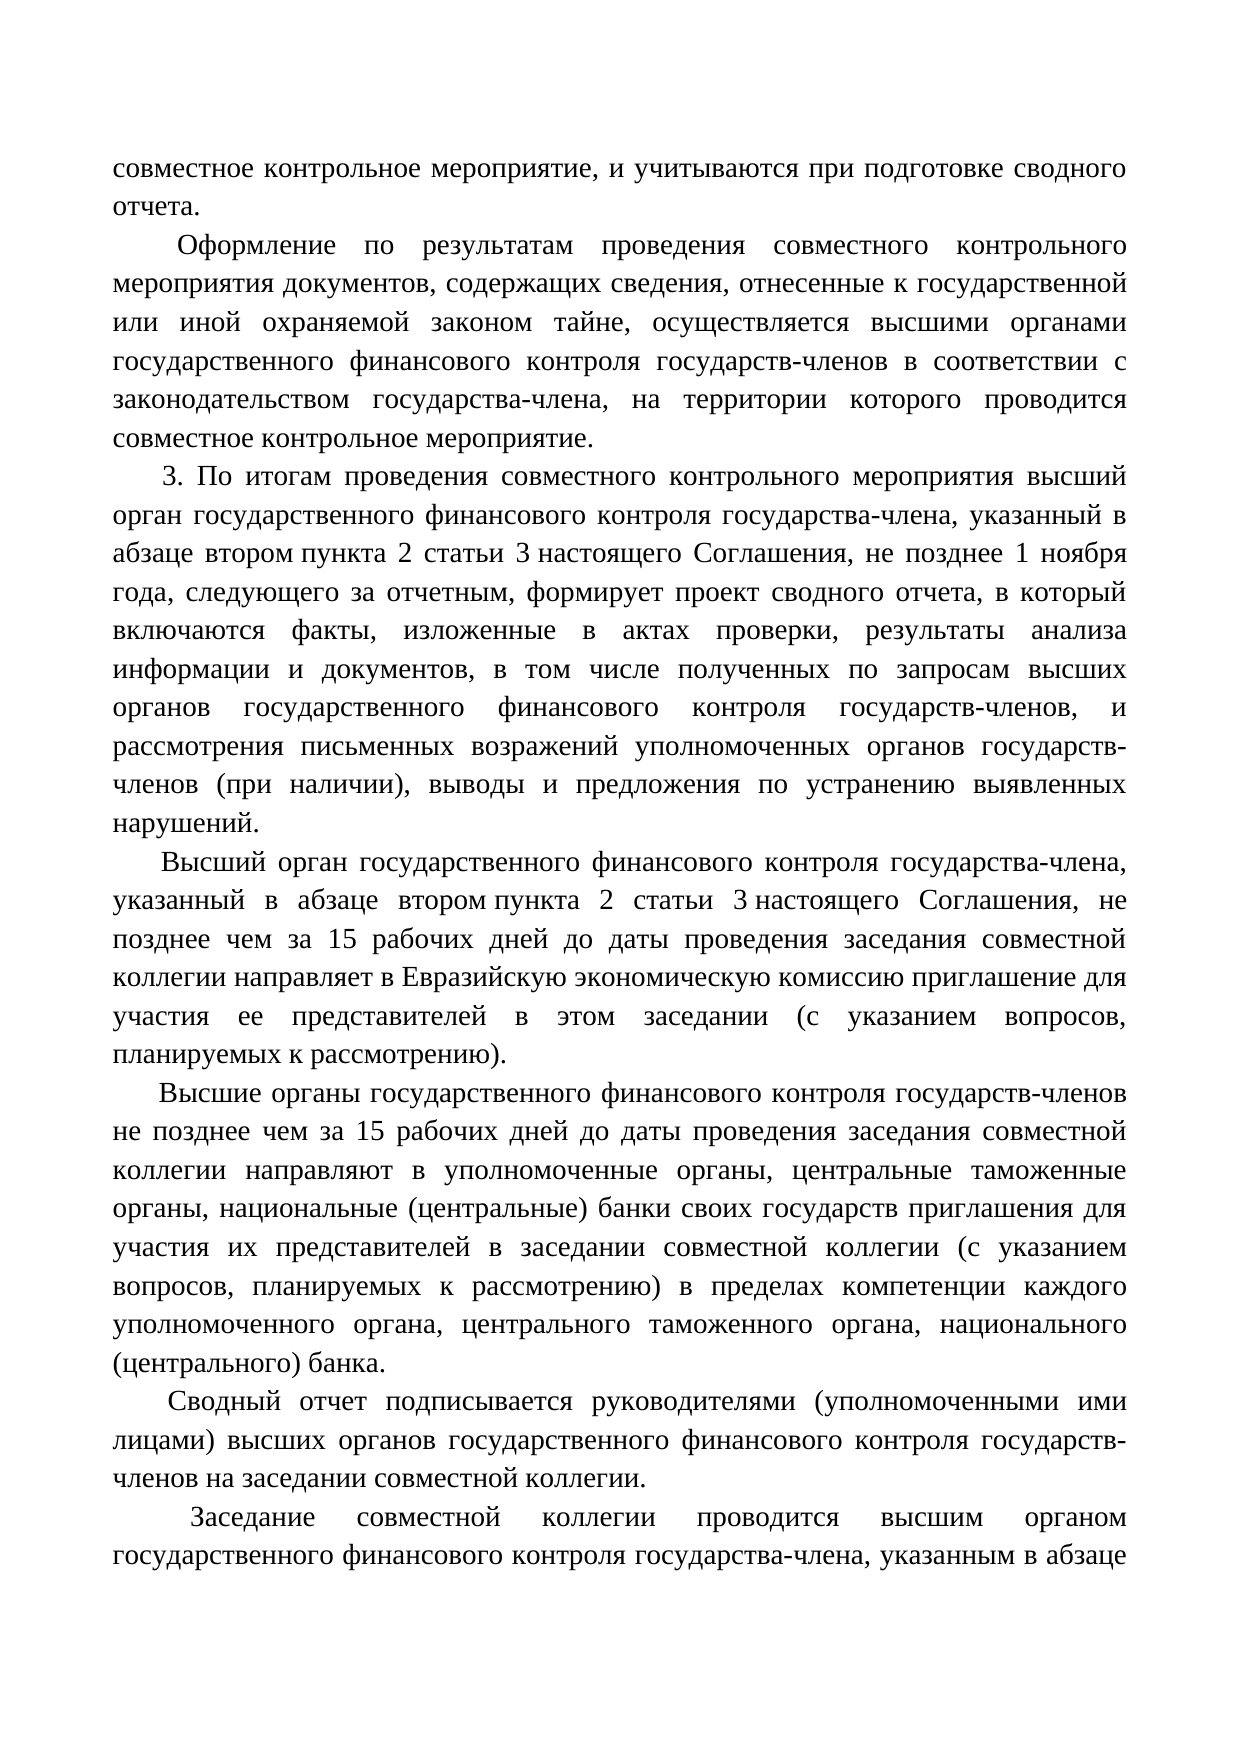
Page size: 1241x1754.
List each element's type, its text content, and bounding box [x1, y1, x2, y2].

text Высшие органы государственного финансового контроля государств-членов не позднее чем за 15 рабочих дней до даты проведения заседания совместной коллегии направляют в уполномоченные органы, центральные таможенные органы, национальные (центральные) банки своих государств приглашения для участия их представителей в заседании совместной коллегии (с указанием вопросов, планируемых к рассмотрению) в пределах компетенции каждого уполномоченного органа, центрального таможенного органа, национального (центрального) банка. [112, 1075, 1128, 1378]
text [112, 1499, 1128, 1571]
text Высший орган государственного финансового контроля государства-члена, указанный в абзаце втором пункта 2 статьи 3 настоящего Соглашения, не позднее чем за 15 рабочих дней до даты проведения заседания совместной коллегии направляет в Евразийскую экономическую комиссию приглашение для участия ее представителей в этом заседании (с указанием вопросов, планируемых к рассмотрению). [112, 844, 1128, 1070]
text Сводный отчет подписывается руководителями (уполномоченными ими лицами) высших органов государственного финансового контроля государств-членов на заседании совместной коллегии. [112, 1383, 1128, 1494]
text 3. По итогам проведения совместного контрольного мероприятия высший орган государственного финансового контроля государства-члена, указанный в абзаце втором пункта 2 статьи 3 настоящего Соглашения, не позднее 1 ноября года, следующего за отчетным, формирует проект сводного отчета, в который включаются факты, изложенные в актах проверки, результаты анализа информации и документов, в том числе полученных по запросам высших органов государственного финансового контроля государств-членов, и рассмотрения письменных возражений уполномоченных органов государств-членов (при наличии), выводы и предложения по устранению выявленных нарушений. [112, 458, 1128, 839]
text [112, 150, 1128, 222]
text Оформление по результатам проведения совместного контрольного мероприятия документов, содержащих сведения, отнесенные к государственной или иной охраняемой законом тайне, осуществляется высшими органами государственного финансового контроля государств-членов в соответствии с законодательством государства-члена, на территории которого проводится совместное контрольное мероприятие. [112, 227, 1128, 453]
